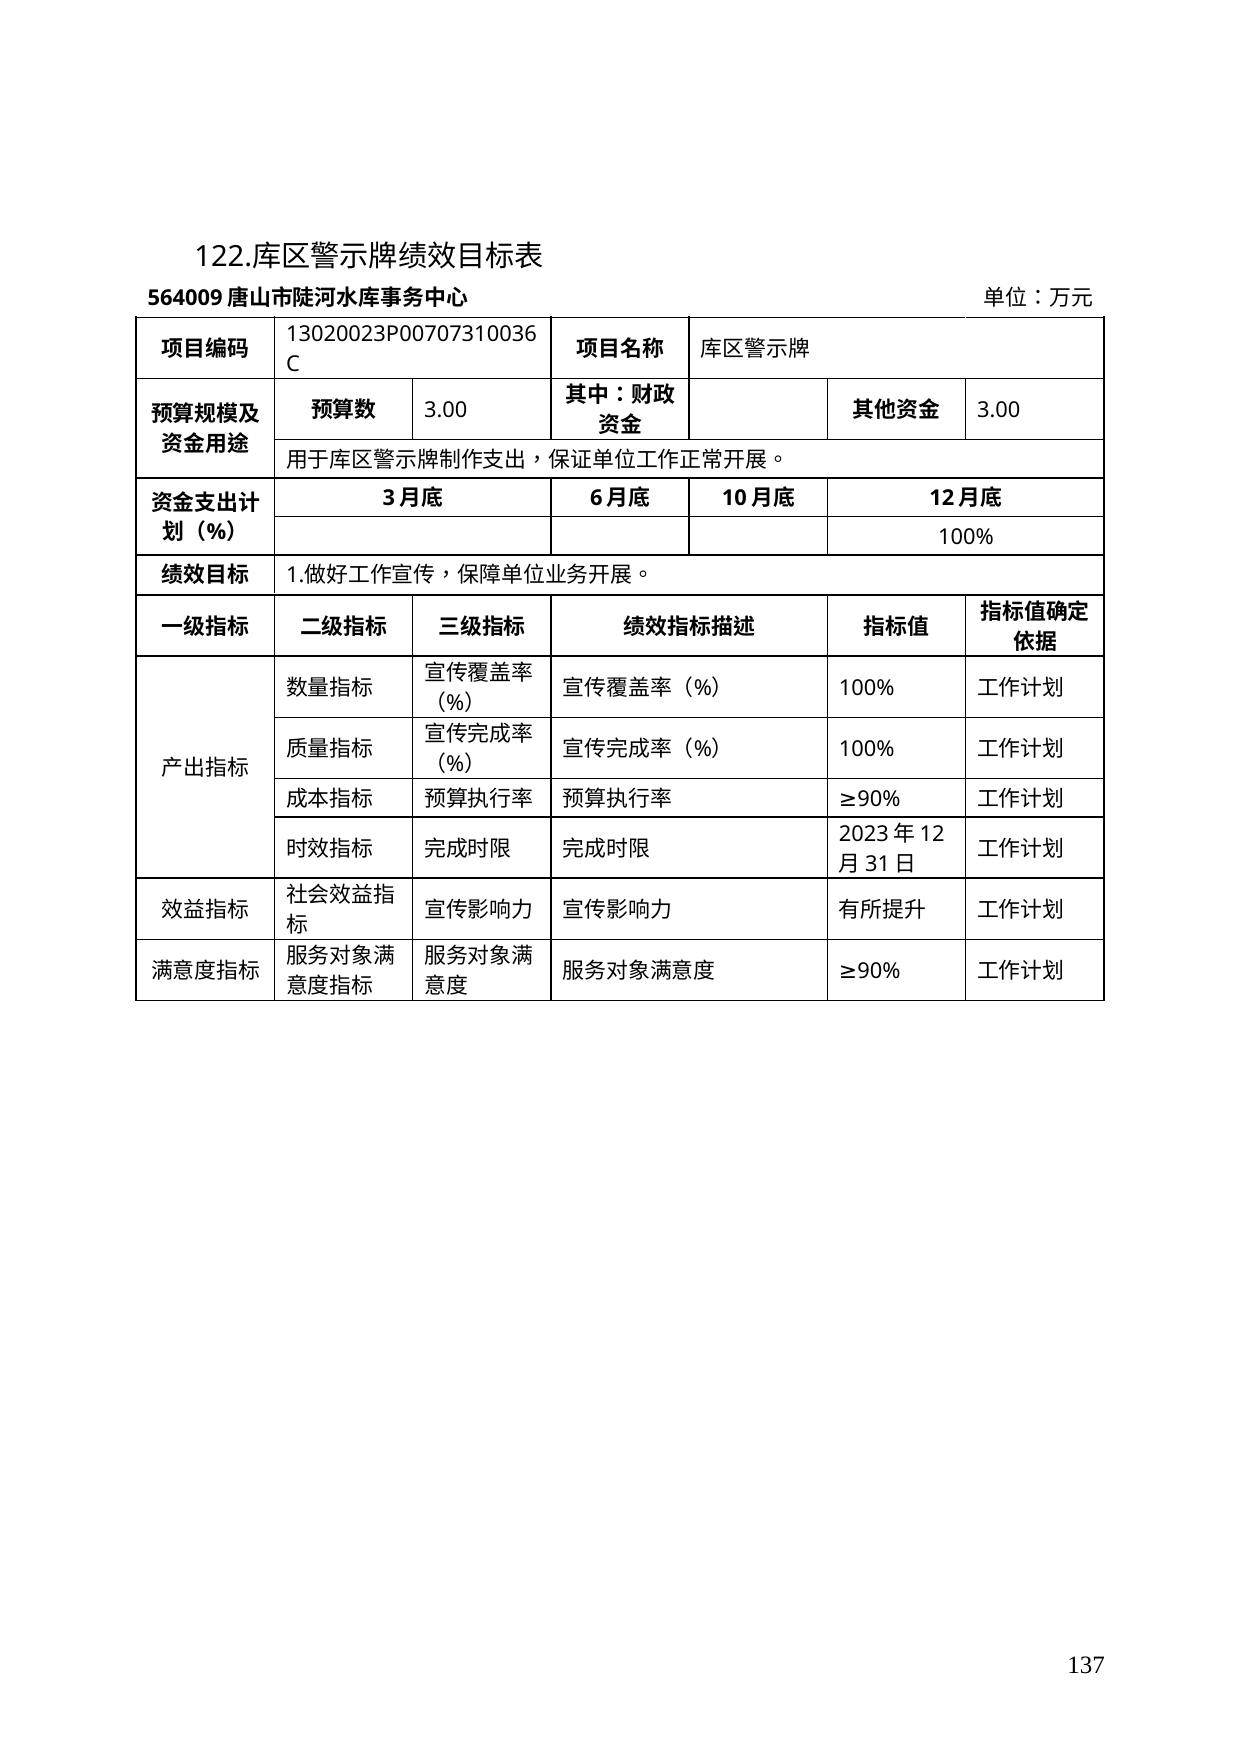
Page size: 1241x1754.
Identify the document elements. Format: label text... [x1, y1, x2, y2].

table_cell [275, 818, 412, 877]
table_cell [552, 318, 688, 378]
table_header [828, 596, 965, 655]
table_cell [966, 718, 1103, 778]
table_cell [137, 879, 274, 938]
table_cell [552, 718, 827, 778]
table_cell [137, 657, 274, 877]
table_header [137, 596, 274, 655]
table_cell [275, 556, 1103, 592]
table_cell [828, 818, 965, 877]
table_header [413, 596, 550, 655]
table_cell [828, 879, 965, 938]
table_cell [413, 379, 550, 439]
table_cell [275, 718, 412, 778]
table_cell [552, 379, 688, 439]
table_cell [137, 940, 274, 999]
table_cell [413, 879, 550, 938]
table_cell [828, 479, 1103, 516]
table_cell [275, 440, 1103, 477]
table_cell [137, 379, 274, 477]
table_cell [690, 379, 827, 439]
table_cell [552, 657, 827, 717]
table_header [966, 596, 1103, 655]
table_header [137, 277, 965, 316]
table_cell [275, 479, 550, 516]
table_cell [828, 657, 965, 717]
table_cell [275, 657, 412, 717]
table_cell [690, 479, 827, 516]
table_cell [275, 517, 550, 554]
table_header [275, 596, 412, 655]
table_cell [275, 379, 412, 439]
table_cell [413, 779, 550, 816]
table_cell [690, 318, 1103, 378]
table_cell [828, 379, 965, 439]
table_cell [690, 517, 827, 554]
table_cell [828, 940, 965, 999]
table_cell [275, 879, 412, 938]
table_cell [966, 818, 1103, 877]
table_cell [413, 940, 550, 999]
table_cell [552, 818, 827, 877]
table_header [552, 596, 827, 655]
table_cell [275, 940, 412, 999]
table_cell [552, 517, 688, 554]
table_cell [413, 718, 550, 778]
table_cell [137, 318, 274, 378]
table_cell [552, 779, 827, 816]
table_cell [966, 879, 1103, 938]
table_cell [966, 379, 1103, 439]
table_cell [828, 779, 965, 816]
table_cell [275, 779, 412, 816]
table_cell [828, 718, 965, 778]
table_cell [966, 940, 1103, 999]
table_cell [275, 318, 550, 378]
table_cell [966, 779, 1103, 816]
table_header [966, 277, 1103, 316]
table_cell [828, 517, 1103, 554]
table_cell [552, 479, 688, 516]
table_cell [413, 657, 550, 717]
text 122.库区警示牌绩效目标表 [136, 235, 1104, 275]
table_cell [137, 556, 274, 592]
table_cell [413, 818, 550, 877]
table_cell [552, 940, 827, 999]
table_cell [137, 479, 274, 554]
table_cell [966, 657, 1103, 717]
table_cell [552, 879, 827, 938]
